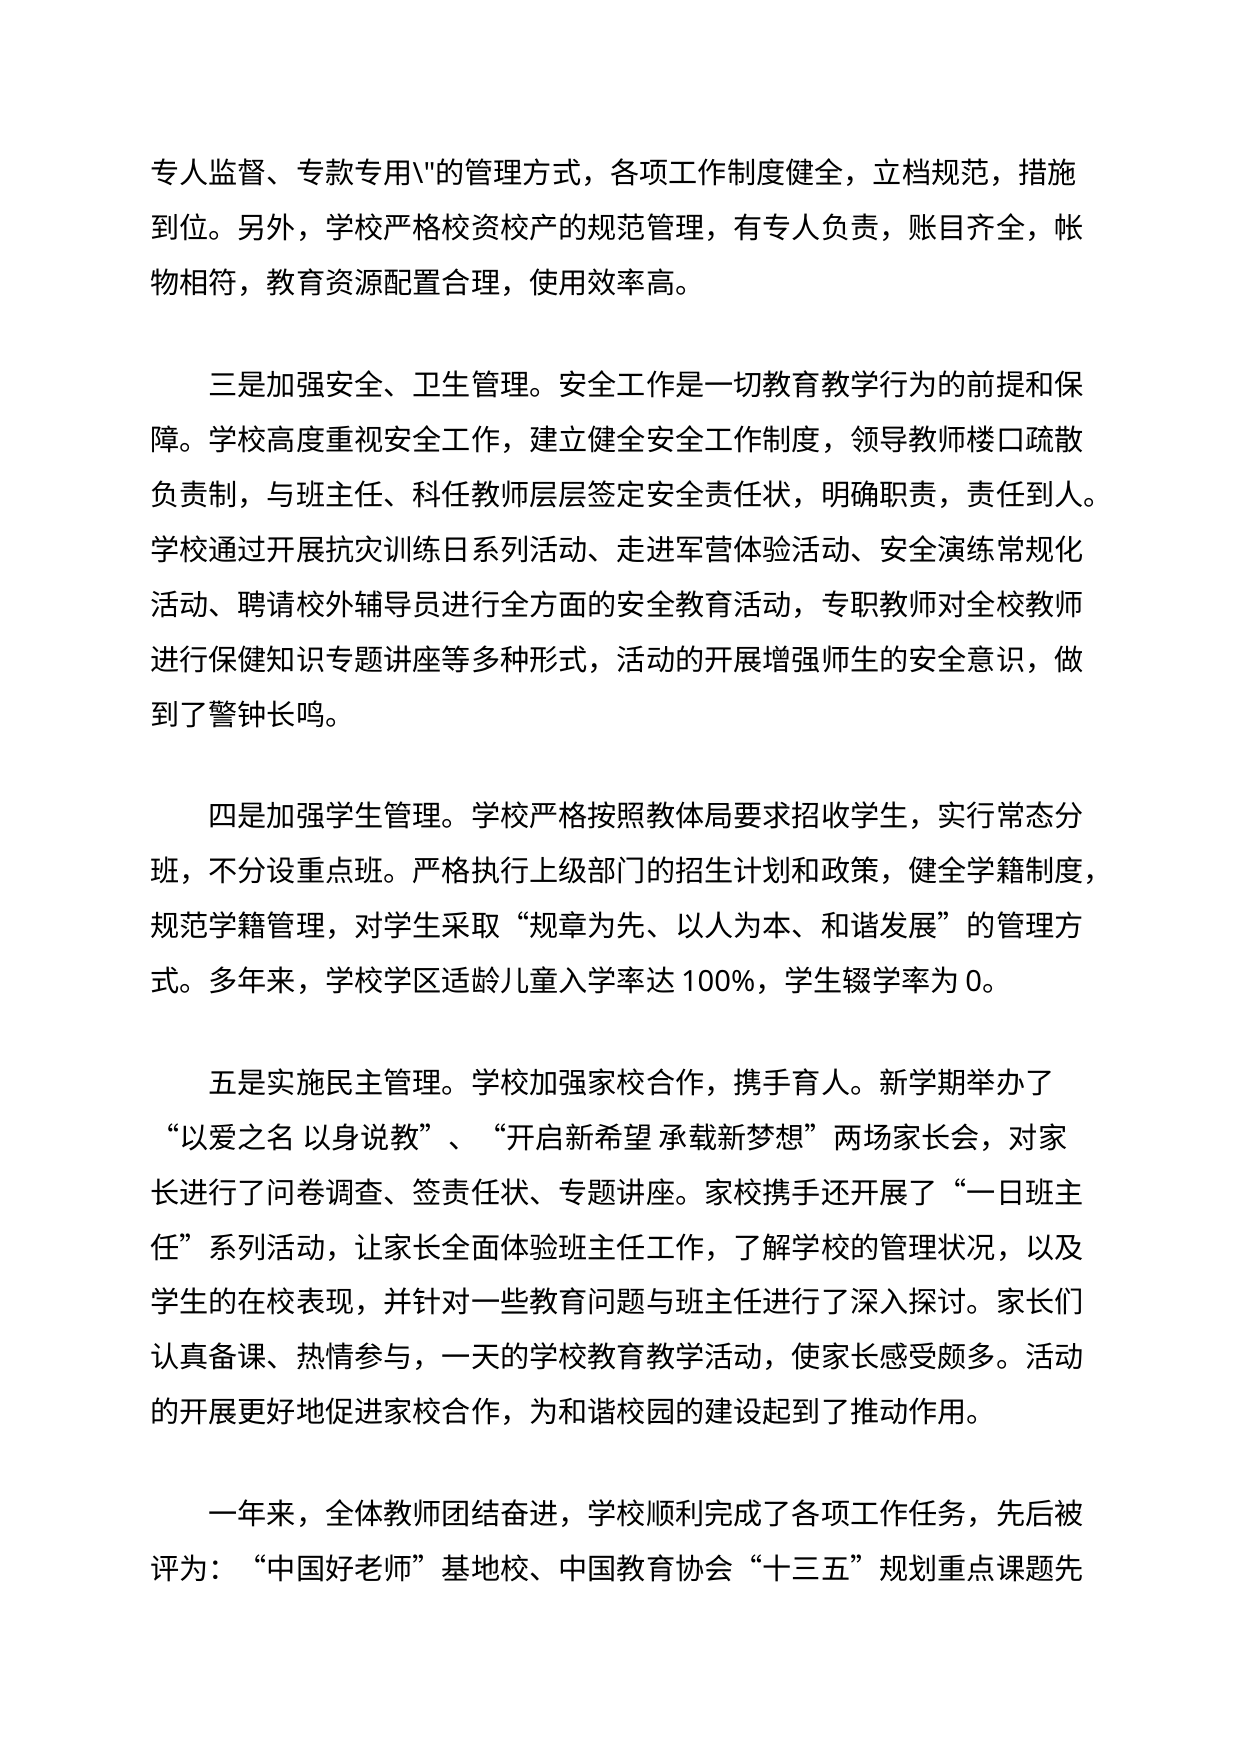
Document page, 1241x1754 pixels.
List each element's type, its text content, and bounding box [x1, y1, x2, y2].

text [150, 1491, 1090, 1588]
text 三是加强安全、卫生管理。安全工作是一切教育教学行为的前提和保障。学校高度重视安全工作，建立健全安全工作制度，领导教师楼口疏散负责制，与班主任、科任教师层层签定安全责任状，明确职责，责任到人。学校通过开展抗灾训练日系列活动、走进军营体验活动、安全演练常规化活动、聘请校外辅导员进行全方面的安全教育活动，专职教师对全校教师进行保健知识专题讲座等多种形式，活动的开展增强师生的安全意识，做到了警钟长鸣。 [150, 362, 1090, 733]
text 四是加强学生管理。学校严格按照教体局要求招收学生，实行常态分班，不分设重点班。严格执行上级部门的招生计划和政策，健全学籍制度，规范学籍管理，对学生采取“规章为先、以人为本、和谐发展”的管理方式。多年来，学校学区适龄儿童入学率达100%，学生辍学率为0。 [150, 793, 1090, 1000]
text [150, 150, 1090, 302]
text 五是实施民主管理。学校加强家校合作，携手育人。新学期举办了“以爱之名 以身说教”、“开启新希望 承载新梦想”两场家长会，对家长进行了问卷调查、签责任状、专题讲座。家校携手还开展了“一日班主任”系列活动，让家长全面体验班主任工作，了解学校的管理状况，以及学生的在校表现，并针对一些教育问题与班主任进行了深入探讨。家长们认真备课、热情参与，一天的学校教育教学活动，使家长感受颇多。活动的开展更好地促进家校合作，为和谐校园的建设起到了推动作用。 [150, 1059, 1090, 1431]
